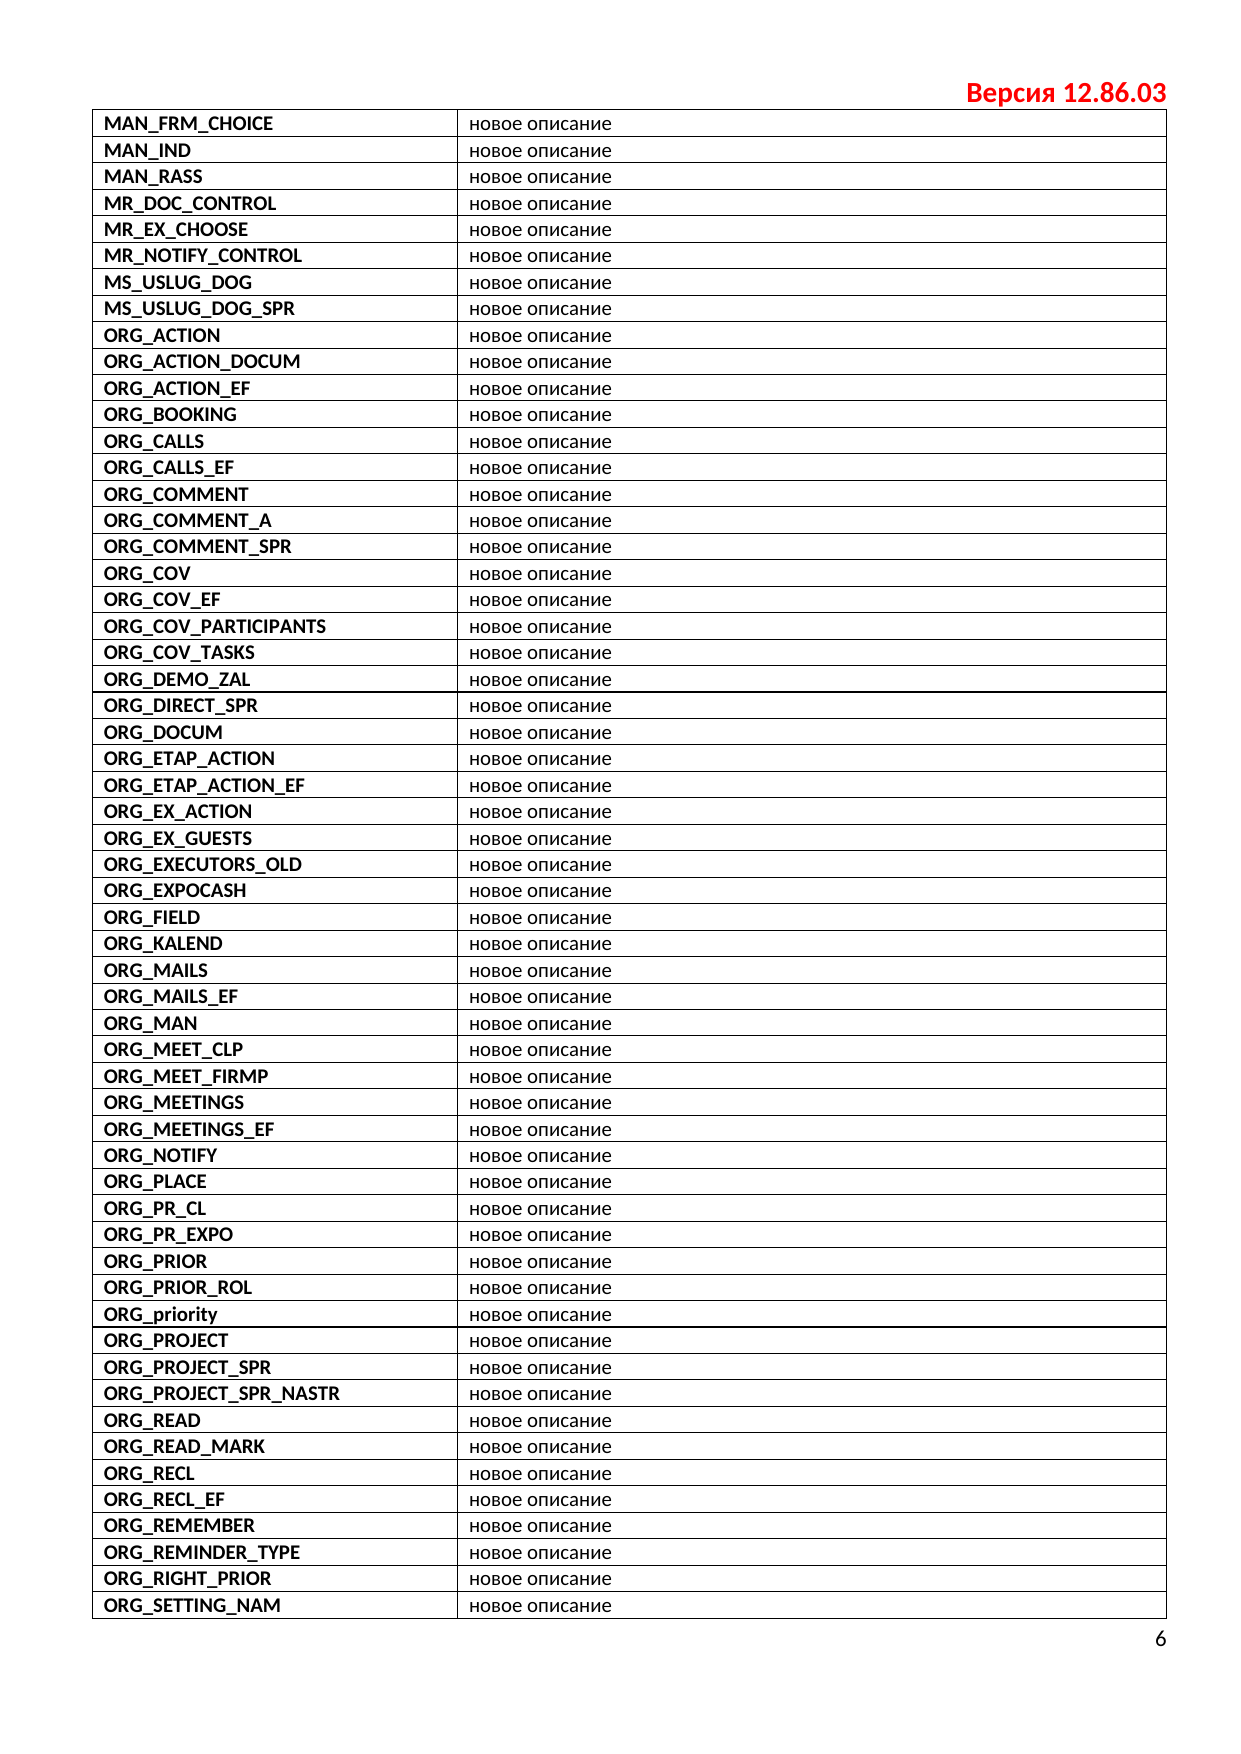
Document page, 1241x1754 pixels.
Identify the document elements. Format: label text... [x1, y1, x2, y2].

table_cell новое описание [458, 904, 1166, 929]
table_cell MS_USLUG_DOG [93, 269, 457, 294]
table_cell новое описание [458, 851, 1166, 877]
table_cell новое описание [458, 269, 1166, 294]
table_cell ORG_RECL_EF [93, 1486, 457, 1512]
table_cell новое описание [458, 1592, 1166, 1617]
table_cell ORG_ACTION_EF [93, 375, 457, 400]
table_cell ORG_COV_EF [93, 587, 457, 612]
table_cell новое описание [458, 1089, 1166, 1115]
table_cell ORG_DOCUM [93, 719, 457, 744]
table_cell новое описание [458, 1301, 1166, 1326]
table_cell ORG_BOOKING [93, 401, 457, 427]
table_cell ORG_COMMENT_A [93, 507, 457, 533]
table_cell ORG_ACTION [93, 322, 457, 347]
table_cell ORG_ETAP_ACTION_EF [93, 772, 457, 797]
table_cell новое описание [458, 1275, 1166, 1300]
table_cell новое описание [458, 957, 1166, 982]
table_cell новое описание [458, 798, 1166, 824]
table_cell ORG_COMMENT [93, 481, 457, 506]
table_cell новое описание [458, 1566, 1166, 1591]
table_cell ORG_ETAP_ACTION [93, 745, 457, 771]
table_cell новое описание [458, 825, 1166, 850]
table_cell новое описание [458, 1513, 1166, 1538]
table_cell новое описание [458, 1195, 1166, 1221]
table_cell новое описание [458, 693, 1166, 718]
table_cell ORG_RECL [93, 1460, 457, 1485]
table_cell MR_NOTIFY_CONTROL [93, 243, 457, 268]
table_cell новое описание [458, 984, 1166, 1009]
table_cell новое описание [458, 1460, 1166, 1485]
table_cell ORG_MAN [93, 1010, 457, 1035]
table_cell ORG_PROJECT_SPR [93, 1354, 457, 1379]
table_cell новое описание [458, 110, 1166, 136]
table_cell новое описание [458, 190, 1166, 215]
table_cell новое описание [458, 666, 1166, 691]
table_cell ORG_CALLS [93, 428, 457, 453]
table_cell ORG_PLACE [93, 1169, 457, 1194]
table_cell ORG_COV [93, 560, 457, 586]
table_cell ORG_SETTING_NAM [93, 1592, 457, 1617]
table_cell ORG_FIELD [93, 904, 457, 929]
table_cell ORG_MEET_CLP [93, 1036, 457, 1062]
table_cell новое описание [458, 1010, 1166, 1035]
table_cell новое описание [458, 216, 1166, 242]
table_cell новое описание [458, 137, 1166, 162]
table_cell новое описание [458, 745, 1166, 771]
table_cell новое описание [458, 1486, 1166, 1512]
table_cell новое описание [458, 1248, 1166, 1273]
table_cell ORG_COV_TASKS [93, 640, 457, 665]
table_cell ORG_REMEMBER [93, 1513, 457, 1538]
table_cell ORG_DIRECT_SPR [93, 693, 457, 718]
table_cell ORG_priority [93, 1301, 457, 1326]
table_cell MAN_RASS [93, 163, 457, 189]
table_cell ORG_PROJECT_SPR_NASTR [93, 1380, 457, 1406]
table_cell новое описание [458, 349, 1166, 374]
table_cell MR_DOC_CONTROL [93, 190, 457, 215]
table_cell новое описание [458, 534, 1166, 559]
table_cell новое описание [458, 322, 1166, 347]
table_cell ORG_MEETINGS [93, 1089, 457, 1115]
table_cell новое описание [458, 375, 1166, 400]
table_cell ORG_PRIOR [93, 1248, 457, 1273]
table_cell ORG_EX_GUESTS [93, 825, 457, 850]
table_cell новое описание [458, 296, 1166, 321]
table_cell новое описание [458, 1222, 1166, 1247]
table_cell ORG_EX_ACTION [93, 798, 457, 824]
table_cell новое описание [458, 1380, 1166, 1406]
table_cell ORG_CALLS_EF [93, 454, 457, 480]
table_cell ORG_REMINDER_TYPE [93, 1539, 457, 1564]
table_cell ORG_EXECUTORS_OLD [93, 851, 457, 877]
table_cell новое описание [458, 481, 1166, 506]
table_cell ORG_COMMENT_SPR [93, 534, 457, 559]
table_cell новое описание [458, 1063, 1166, 1088]
table_cell новое описание [458, 1116, 1166, 1141]
table_cell ORG_COV_PARTICIPANTS [93, 613, 457, 638]
table_cell MR_EX_CHOOSE [93, 216, 457, 242]
table_cell MS_USLUG_DOG_SPR [93, 296, 457, 321]
table_cell новое описание [458, 1354, 1166, 1379]
table_cell новое описание [458, 613, 1166, 638]
table_cell MAN_IND [93, 137, 457, 162]
table_cell ORG_KALEND [93, 931, 457, 956]
table_cell ORG_READ_MARK [93, 1433, 457, 1459]
table_cell новое описание [458, 931, 1166, 956]
table_cell MAN_FRM_CHOICE [93, 110, 457, 136]
table_cell новое описание [458, 1036, 1166, 1062]
table_cell новое описание [458, 719, 1166, 744]
table_cell новое описание [458, 1407, 1166, 1432]
table_cell новое описание [458, 454, 1166, 480]
table_cell ORG_MAILS_EF [93, 984, 457, 1009]
table_cell новое описание [458, 428, 1166, 453]
table_cell ORG_PROJECT [93, 1328, 457, 1353]
table_cell ORG_DEMO_ZAL [93, 666, 457, 691]
table_cell ORG_MEET_FIRMP [93, 1063, 457, 1088]
table_cell новое описание [458, 1433, 1166, 1459]
table_cell новое описание [458, 1169, 1166, 1194]
table_cell ORG_MEETINGS_EF [93, 1116, 457, 1141]
table_cell ORG_READ [93, 1407, 457, 1432]
table_cell новое описание [458, 507, 1166, 533]
table_cell новое описание [458, 560, 1166, 586]
table_cell ORG_EXPOCASH [93, 878, 457, 903]
table_cell ORG_PRIOR_ROL [93, 1275, 457, 1300]
table_cell новое описание [458, 640, 1166, 665]
table_cell новое описание [458, 1328, 1166, 1353]
table_cell ORG_MAILS [93, 957, 457, 982]
table_cell новое описание [458, 878, 1166, 903]
table_cell новое описание [458, 163, 1166, 189]
table_cell новое описание [458, 587, 1166, 612]
table_cell ORG_PR_EXPO [93, 1222, 457, 1247]
table_cell ORG_RIGHT_PRIOR [93, 1566, 457, 1591]
table_cell ORG_ACTION_DOCUM [93, 349, 457, 374]
table_cell новое описание [458, 243, 1166, 268]
table_cell новое описание [458, 772, 1166, 797]
table_cell ORG_PR_CL [93, 1195, 457, 1221]
table_cell новое описание [458, 401, 1166, 427]
table_cell ORG_NOTIFY [93, 1142, 457, 1168]
table_cell новое описание [458, 1539, 1166, 1564]
table_cell новое описание [458, 1142, 1166, 1168]
